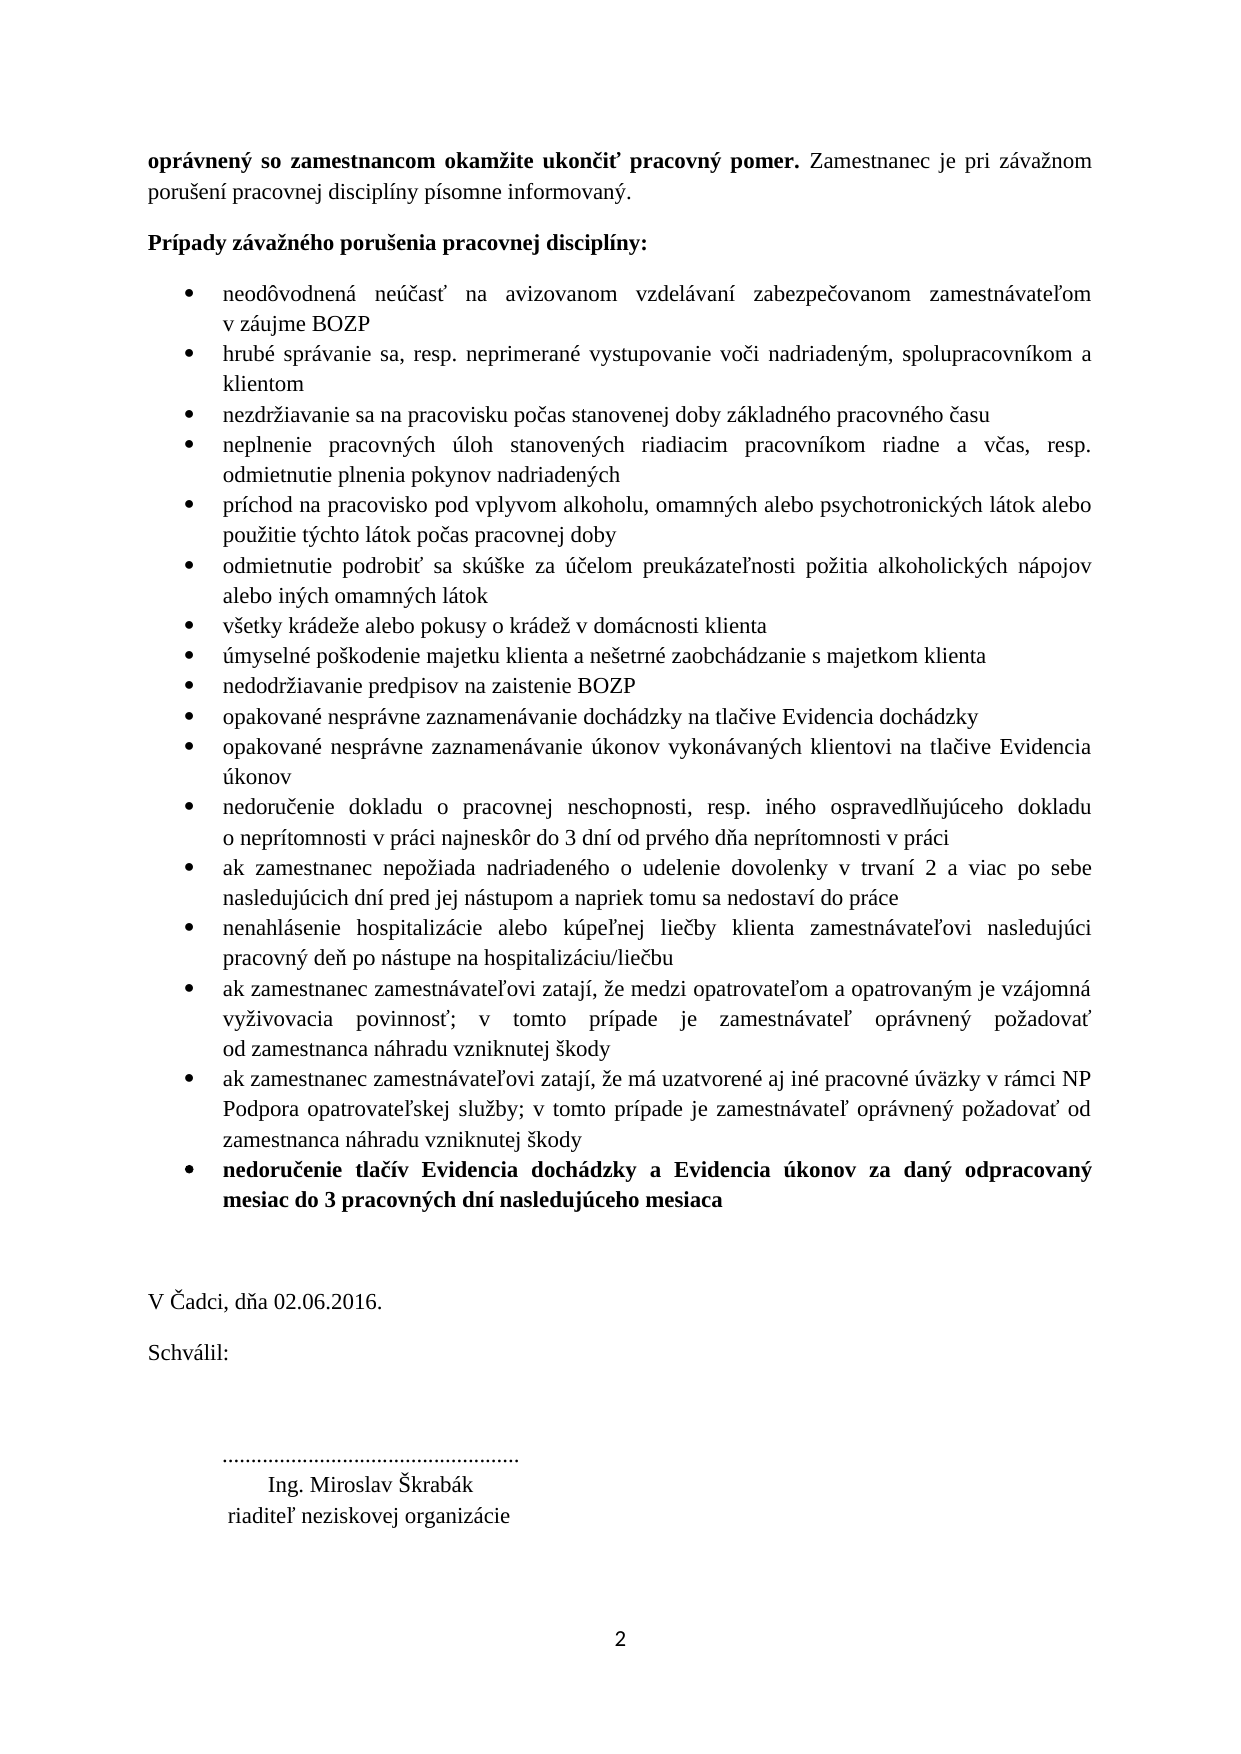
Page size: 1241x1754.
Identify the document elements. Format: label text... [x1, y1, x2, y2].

text V Čadci, dňa 02.06.2016. [148, 1288, 1093, 1314]
list nedodržiavanie predpisov na zaistenie BOZP [185, 673, 1093, 699]
list príchod na pracovisko pod vplyvom alkoholu, omamných alebo psychotronických látok alebo použitie týchto látok počas pracovnej doby [185, 491, 1093, 548]
text Schválil: [148, 1339, 1093, 1366]
list neodôvodnená neúčasť na avizovanom vzdelávaní zabezpečovanom zamestnávateľom v záujme BOZP [185, 280, 1093, 336]
list odmietnutie podrobiť sa skúške za účelom preukázateľnosti požitia alkoholických nápojov alebo iných omamných látok [185, 552, 1093, 608]
text Prípady závažného porušenia pracovnej disciplíny: [148, 229, 1093, 255]
text .................................................... [148, 1441, 1093, 1468]
list opakované nesprávne zaznamenávanie úkonov vykonávaných klientovi na tlačive Evidencia úkonov [185, 733, 1093, 789]
list ak zamestnanec zamestnávateľovi zatají, že medzi opatrovateľom a opatrovaným je vzájomná vyživovacia povinnosť; v tomto prípade je zamestnávateľ oprávnený požadovať od zamestnanca náhradu vzniknutej škody [185, 975, 1093, 1061]
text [148, 148, 1093, 204]
list nedoručenie dokladu o pracovnej neschopnosti, resp. iného ospravedlňujúceho dokladu o neprítomnosti v práci najneskôr do 3 dní od prvého dňa neprítomnosti v práci [185, 793, 1093, 850]
list ak zamestnanec nepožiada nadriadeného o udelenie dovolenky v trvaní 2 a viac po sebe nasledujúcich dní pred jej nástupom a napriek tomu sa nedostaví do práce [185, 854, 1093, 910]
list úmyselné poškodenie majetku klienta a nešetrné zaobchádzanie s majetkom klienta [185, 642, 1093, 669]
list všetky krádeže alebo pokusy o krádež v domácnosti klienta [185, 612, 1093, 638]
list nedoručenie tlačív Evidencia dochádzky a Evidencia úkonov za daný odpracovaný mesiac do 3 pracovných dní nasledujúceho mesiaca [185, 1156, 1093, 1212]
list nenahlásenie hospitalizácie alebo kúpeľnej liečby klienta zamestnávateľovi nasledujúci pracovný deň po nástupe na hospitalizáciu/liečbu [185, 914, 1093, 971]
list opakované nesprávne zaznamenávanie dochádzky na tlačive Evidencia dochádzky [185, 703, 1093, 729]
list nezdržiavanie sa na pracovisku počas stanovenej doby základného pracovného času [185, 401, 1093, 427]
text Ing. Miroslav Škrabák [148, 1472, 1093, 1498]
list neplnenie pracovných úloh stanovených riadiacim pracovníkom riadne a včas, resp. odmietnutie plnenia pokynov nadriadených [185, 431, 1093, 487]
list ak zamestnanec zamestnávateľovi zatají, že má uzatvorené aj iné pracovné úväzky v rámci NP Podpora opatrovateľskej služby; v tomto prípade je zamestnávateľ oprávnený požadovať od zamestnanca náhradu vzniknutej škody [185, 1065, 1093, 1152]
text riaditeľ neziskovej organizácie [148, 1502, 1093, 1528]
list hrubé správanie sa, resp. neprimerané vystupovanie voči nadriadeným, spolupracovníkom a klientom [185, 340, 1093, 397]
